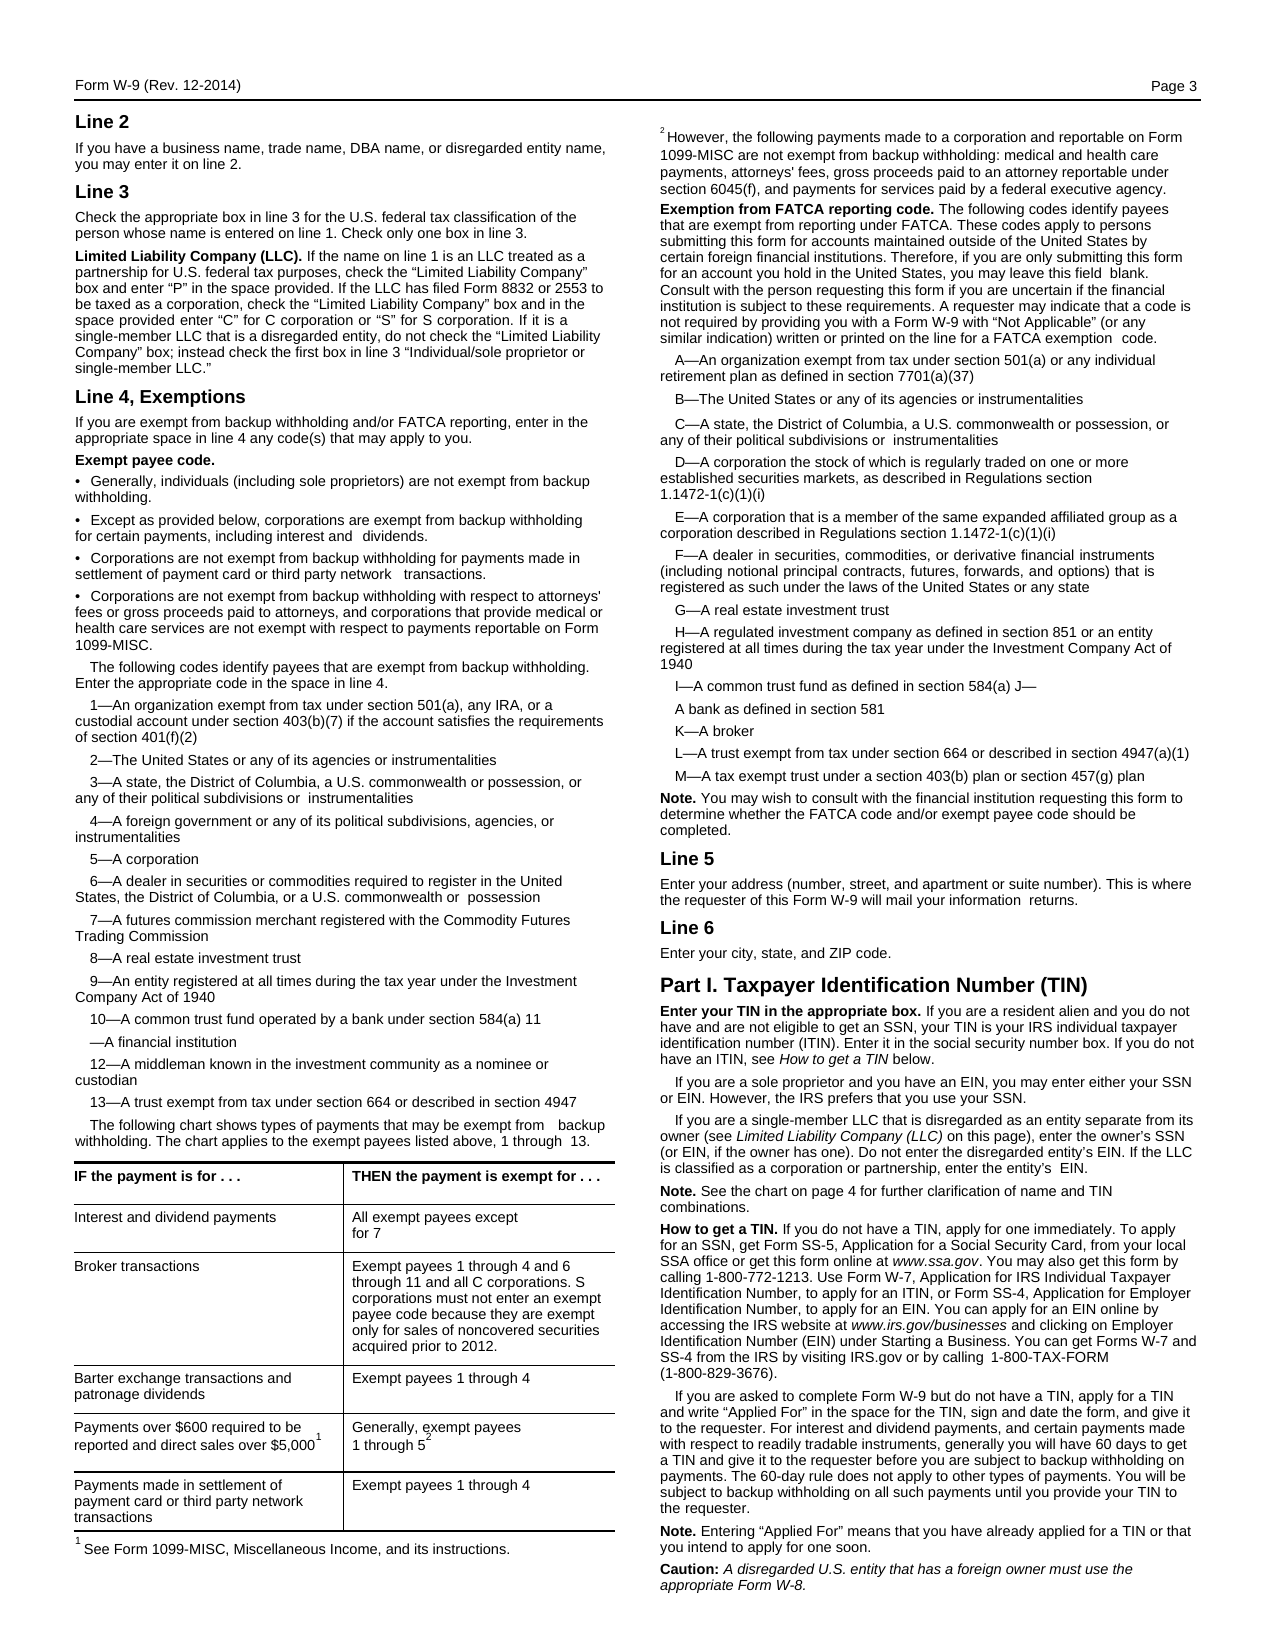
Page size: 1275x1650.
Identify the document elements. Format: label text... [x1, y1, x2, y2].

text Note. You may wish to consult with the financial institution requesting this form to determine whether the FATCA code and/or exempt payee code should be completed. [660, 791, 1188, 839]
text 8—A real estate investment trust [89, 950, 597, 967]
text Limited Liability Company (LLC). If the name on line 1 is an LLC treated as a partnership for U.S. federal tax purposes, check the “Limited Liability Company” box and enter “P” in the space provided. If the LLC has filed Form 8832 or 2553 to be taxed as a corporation, check the “Limited Liability Company” box and in the space provided enter “C” for C corporation or “S” for S corporation. If it is a [75, 248, 611, 328]
text Consult with the person requesting this form if you are uncertain if the financial institution is subject to these requirements. A requester may indicate that a code is not required by providing you with a Form W-9 with “Not Applicable” (or any similar indication) written or printed on the line for a FATCA exemption code. [660, 282, 1194, 346]
text Enter your city, state, and ZIP code. [660, 945, 1154, 962]
table_cell Exempt payees 1 through 4 [344, 1473, 614, 1530]
text 1 See Form 1099-MISC, Miscellaneous Income, and its instructions. [75, 1535, 597, 1557]
text F—A dealer in securities, commodities, or derivative financial instruments (including notional principal contracts, futures, forwards, and options) that is registered as such under the laws of the United States or any state [660, 548, 1155, 596]
text 9—An entity registered at all times during the tax year under the Investment Company Act of 1940 [75, 973, 597, 1005]
table_header THEN the payment is exempt for . . . [344, 1164, 614, 1204]
text If you are exempt from backup withholding and/or FATCA reporting, enter in the appropriate space in line 4 any code(s) that may apply to you. [75, 414, 597, 446]
text 13—A trust exempt from tax under section 664 or described in section 4947 The following chart shows types of payments that may be exempt from backup [89, 1090, 606, 1135]
text 3—A state, the District of Columbia, a U.S. commonwealth or possession, or any of their political subdivisions or instrumentalities [75, 775, 597, 807]
text 10—A common trust fund operated by a bank under section 584(a) 11—A financial institution [89, 1011, 546, 1050]
text Caution: A disregarded U.S. entity that has a foreign owner must use the appropriate Form W-8. [660, 1562, 1136, 1594]
table_cell Barter exchange transactions and patronage dividends [74, 1366, 343, 1413]
text withholding. The chart applies to the exempt payees listed above, 1 through 13. [75, 1135, 597, 1149]
text G—A real estate investment trust [674, 601, 1154, 618]
subtitle Line 6 [660, 917, 1154, 939]
text Enter your TIN in the appropriate box. If you are a resident alien and you do not have and are not eligible to get an SSN, your TIN is your IRS individual taxpayer identification number (ITIN). Enter it in the social security number box. If you do not have an ITIN, see How to get a TIN below. [660, 1004, 1199, 1068]
table_header IF the payment is for . . . [74, 1164, 343, 1204]
text If you have a business name, trade name, DBA name, or disregarded entity name, you may enter it on line 2. [75, 140, 609, 172]
text Note. See the chart on page 4 for further clarification of name and TIN combinations. [660, 1183, 1154, 1215]
text E—A corporation that is a member of the same expanded affiliated group as a corporation described in Regulations section 1.1472-1(c)(1)(i) [660, 509, 1188, 541]
text L—A trust exempt from tax under section 664 or described in section 4947(a)(1) M—A tax exempt trust under a section 403(b) plan or section 457(g) plan [674, 745, 1199, 784]
list Corporations are not exempt from backup withholding for payments made in settlement of payment card or third party network transactions. [75, 551, 590, 583]
subtitle Line 4, Exemptions [75, 386, 597, 407]
text 4—A foreign government or any of its political subdivisions, agencies, or instrumentalities [75, 813, 597, 845]
table_cell Payments made in settlement of payment card or third party network transactions [74, 1473, 343, 1530]
subtitle Line 3 [75, 181, 597, 203]
subtitle Line 2 [75, 111, 597, 133]
text If you are a single-member LLC that is disregarded as an entity separate from its owner (see Limited Liability Company (LLC) on this page), enter the owner’s SSN (or EIN, if the owner has one). Do not enter the disregarded entity’s EIN. If the LLC is classified as a corporation or partnership, enter the entity’s EIN. [660, 1113, 1199, 1177]
table_cell Payments over $600 required to be reported and direct sales over $5,0001 [74, 1414, 343, 1471]
text Enter your address (number, street, and apartment or suite number). This is where the requester of this Form W-9 will mail your information returns. [660, 876, 1195, 908]
text If you are asked to complete Form W-9 but do not have a TIN, apply for a TIN and write “Applied For” in the space for the TIN, sign and date the form, and give it to the requester. For interest and dividend payments, and certain payments made with respect to readily tradable instruments, generally you will have 60 days to get a TIN and give it to the requester before you are subject to backup withholding on payments. The 60-day rule does not apply to other types of payments. You will be subject to backup withholding on all such payments until you provide your TIN to the requester. [660, 1388, 1196, 1517]
table_cell Broker transactions [74, 1253, 343, 1364]
list Generally, individuals (including sole proprietors) are not exempt from backup withholding. [75, 474, 595, 506]
text (1-800-829-3676). [660, 1366, 1154, 1382]
table_cell Generally, exempt payees 1 through 52 [344, 1414, 614, 1471]
text D—A corporation the stock of which is regularly traded on one or more established securities markets, as described in Regulations section 1.1472-1(c)(1)(i) [660, 455, 1136, 503]
text H—A regulated investment company as defined in section 851 or an entity registered at all times during the tax year under the Investment Company Act of 1940 [660, 624, 1188, 673]
text Check the appropriate box in line 3 for the U.S. federal tax classification of the person whose name is entered on line 1. Check only one box in line 3. [75, 210, 597, 242]
text If you are a sole proprietor and you have an EIN, you may enter either your SSN or EIN. However, the IRS prefers that you use your SSN. [660, 1074, 1195, 1106]
table_cell Exempt payees 1 through 4 [344, 1366, 614, 1413]
text 2—The United States or any of its agencies or instrumentalities [89, 752, 597, 768]
text Note. Entering “Applied For” means that you have already applied for a TIN or that you intend to apply for one soon. [660, 1523, 1199, 1555]
text Part I. Taxpayer Identification Number (TIN) [660, 972, 1154, 996]
text B—The United States or any of its agencies or instrumentalities [674, 390, 1154, 407]
subtitle Exempt payee code. [75, 452, 597, 469]
table_cell Interest and dividend payments [74, 1205, 343, 1252]
subtitle Line 5 [660, 847, 1154, 869]
text 2 However, the following payments made to a corporation and reportable on Form 1099-MISC are not exempt from backup withholding: medical and health care payments, attorneys' fees, gross proceeds paid to an attorney reportable under section 6045(f), and payments for services paid by a federal executive agency. [660, 125, 1191, 197]
list Corporations are not exempt from backup withholding with respect to attorneys' fees or gross proceeds paid to attorneys, and corporations that provide medical or health care services are not exempt with respect to payments reportable on Form 1099-MISC. [75, 589, 614, 653]
table_cell Exempt payees 1 through 4 and 6 through 11 and all C corporations. S corporations must not enter an exempt payee code because they are exempt only for sales of noncovered securities acquired prior to 2012. [344, 1253, 614, 1364]
text single-member LLC that is a disregarded entity, do not check the “Limited Liability Company” box; instead check the first box in line 3 “Individual/sole proprietor or single-member LLC.” [75, 329, 611, 377]
list Except as provided below, corporations are exempt from backup withholding for certain payments, including interest and dividends. [75, 512, 594, 544]
text A—An organization exempt from tax under section 501(a) or any individual retirement plan as defined in section 7701(a)(37) [660, 353, 1188, 385]
text Exemption from FATCA reporting code. The following codes identify payees that are exempt from reporting under FATCA. These codes apply to persons submitting this form for accounts maintained outside of the United States by certain foreign financial institutions. Therefore, if you are only submitting this form for an account you hold in the United States, you may leave this field blank. [660, 202, 1188, 282]
table_cell All exempt payees except for 7 [344, 1205, 614, 1252]
text 6—A dealer in securities or commodities required to register in the United States, the District of Columbia, or a U.S. commonwealth or possession [75, 874, 597, 906]
text The following codes identify payees that are exempt from backup withholding. Enter the appropriate code in the space in line 4. [75, 659, 597, 692]
text K—A broker [674, 723, 1154, 739]
text How to get a TIN. If you do not have a TIN, apply for one immediately. To apply for an SSN, get Form SS-5, Application for a Social Security Card, from your local SSA office or get this form online at www.ssa.gov. You may also get this form by calling 1-800-772-1213. Use Form W-7, Application for IRS Individual Taxpayer Identification Number, to apply for an ITIN, or Form SS-4, Application for Employer Identification Number, to apply for an EIN. You can apply for an EIN online by accessing the IRS website at www.irs.gov/businesses and clicking on Employer Identification Number (EIN) under Starting a Business. You can get Forms W-7 and SS-4 from the IRS by visiting IRS.gov or by calling 1-800-TAX-FORM [660, 1222, 1199, 1366]
text 5—A corporation [89, 851, 597, 868]
text 7—A futures commission merchant registered with the Commodity Futures Trading Commission [75, 912, 597, 944]
text C—A state, the District of Columbia, a U.S. commonwealth or possession, or any of their political subdivisions or instrumentalities [660, 416, 1188, 448]
text 12—A middleman known in the investment community as a nominee or custodian [75, 1056, 597, 1088]
text I—A common trust fund as defined in section 584(a) J—A bank as defined in section 581 [674, 678, 1041, 717]
text 1—An organization exempt from tax under section 501(a), any IRA, or a custodial account under section 403(b)(7) if the account satisfies the requirements of section 401(f)(2) [75, 698, 609, 746]
